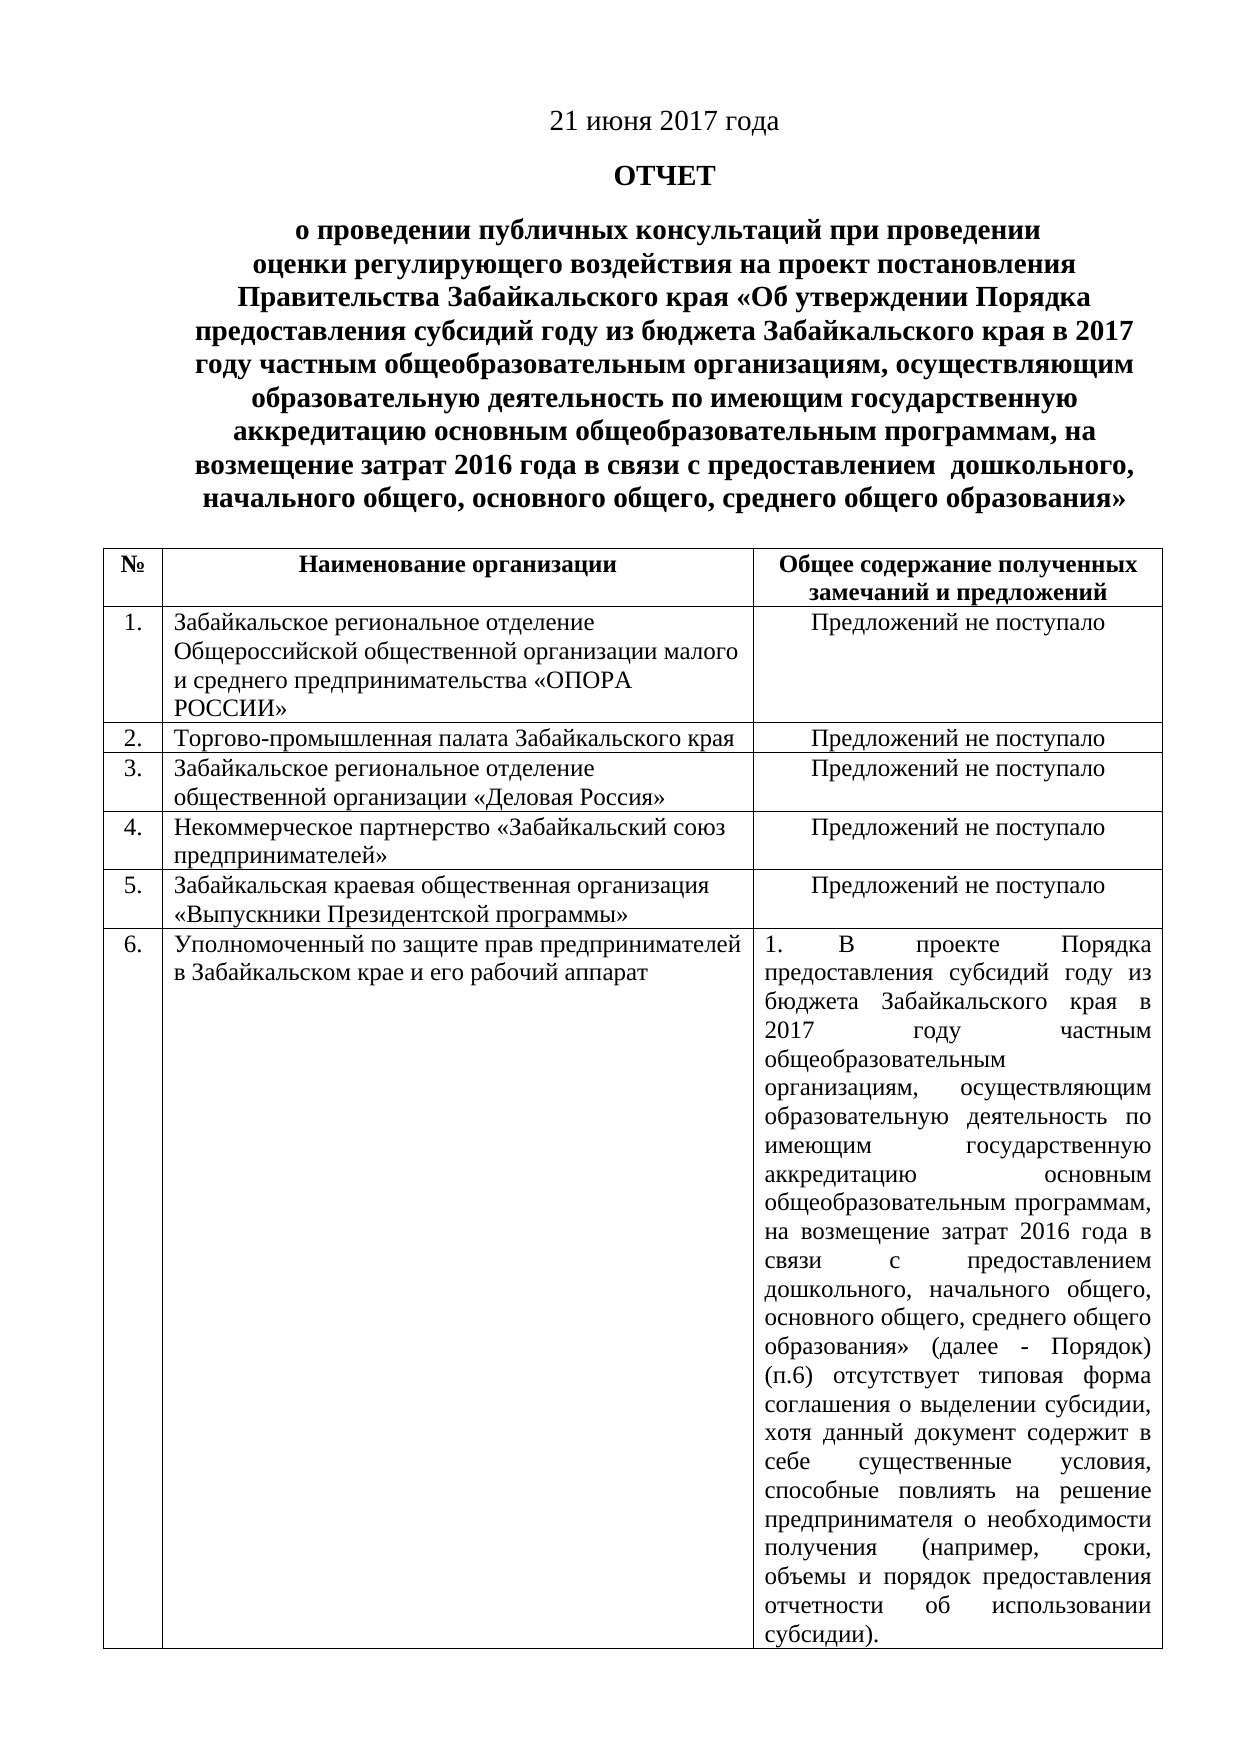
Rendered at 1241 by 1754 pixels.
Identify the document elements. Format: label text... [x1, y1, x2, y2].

table_cell Некоммерческое партнерство «Забайкальский союз предпринимателей» [163, 812, 753, 869]
table_cell Забайкальское региональное отделение Общероссийской общественной организации малого и среднего предпринимательства «ОПОРА РОССИИ» [163, 607, 753, 722]
table_cell 1. [104, 607, 162, 722]
table_cell 2. [104, 723, 162, 752]
text ОТЧЕТ [177, 158, 1152, 191]
table_cell Предложений не поступало [754, 607, 1162, 722]
text оценки регулирующего воздействия на проект постановления Правительства Забайкальского края «Об утверждении Порядка предоставления субсидий году из бюджета Забайкальского края в 2017 году частным общеобразовательным организациям, осуществляющим образовательную деятельность по имеющим государственную аккредитацию основным общеобразовательным программам, на возмещение затрат 2016 года в связи с предоставлением дошкольного, начального общего, основного общего, среднего общего образования» [177, 246, 1152, 514]
table_cell Забайкальское региональное отделение общественной организации «Деловая Россия» [163, 753, 753, 811]
table_cell 3. [104, 753, 162, 811]
text о проведении публичных консультаций при проведении [177, 212, 1152, 246]
text 21 июня 2017 года [177, 103, 1152, 137]
table_header Общее содержание полученных замечаний и предложений [754, 549, 1162, 606]
table_header № [104, 549, 162, 606]
table_cell Предложений не поступало [754, 812, 1162, 869]
table_cell Торгово-промышленная палата Забайкальского края [163, 723, 753, 752]
table_cell Предложений не поступало [754, 753, 1162, 811]
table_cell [754, 929, 1162, 1647]
table_cell Забайкальская краевая общественная организация «Выпускники Президентской программы» [163, 870, 753, 928]
table_header Наименование организации [163, 549, 753, 606]
table_cell Предложений не поступало [754, 870, 1162, 928]
table_cell 6. [104, 929, 162, 1647]
table_cell Предложений не поступало [754, 723, 1162, 752]
table_cell 5. [104, 870, 162, 928]
table_cell 4. [104, 812, 162, 869]
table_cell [163, 929, 753, 1647]
